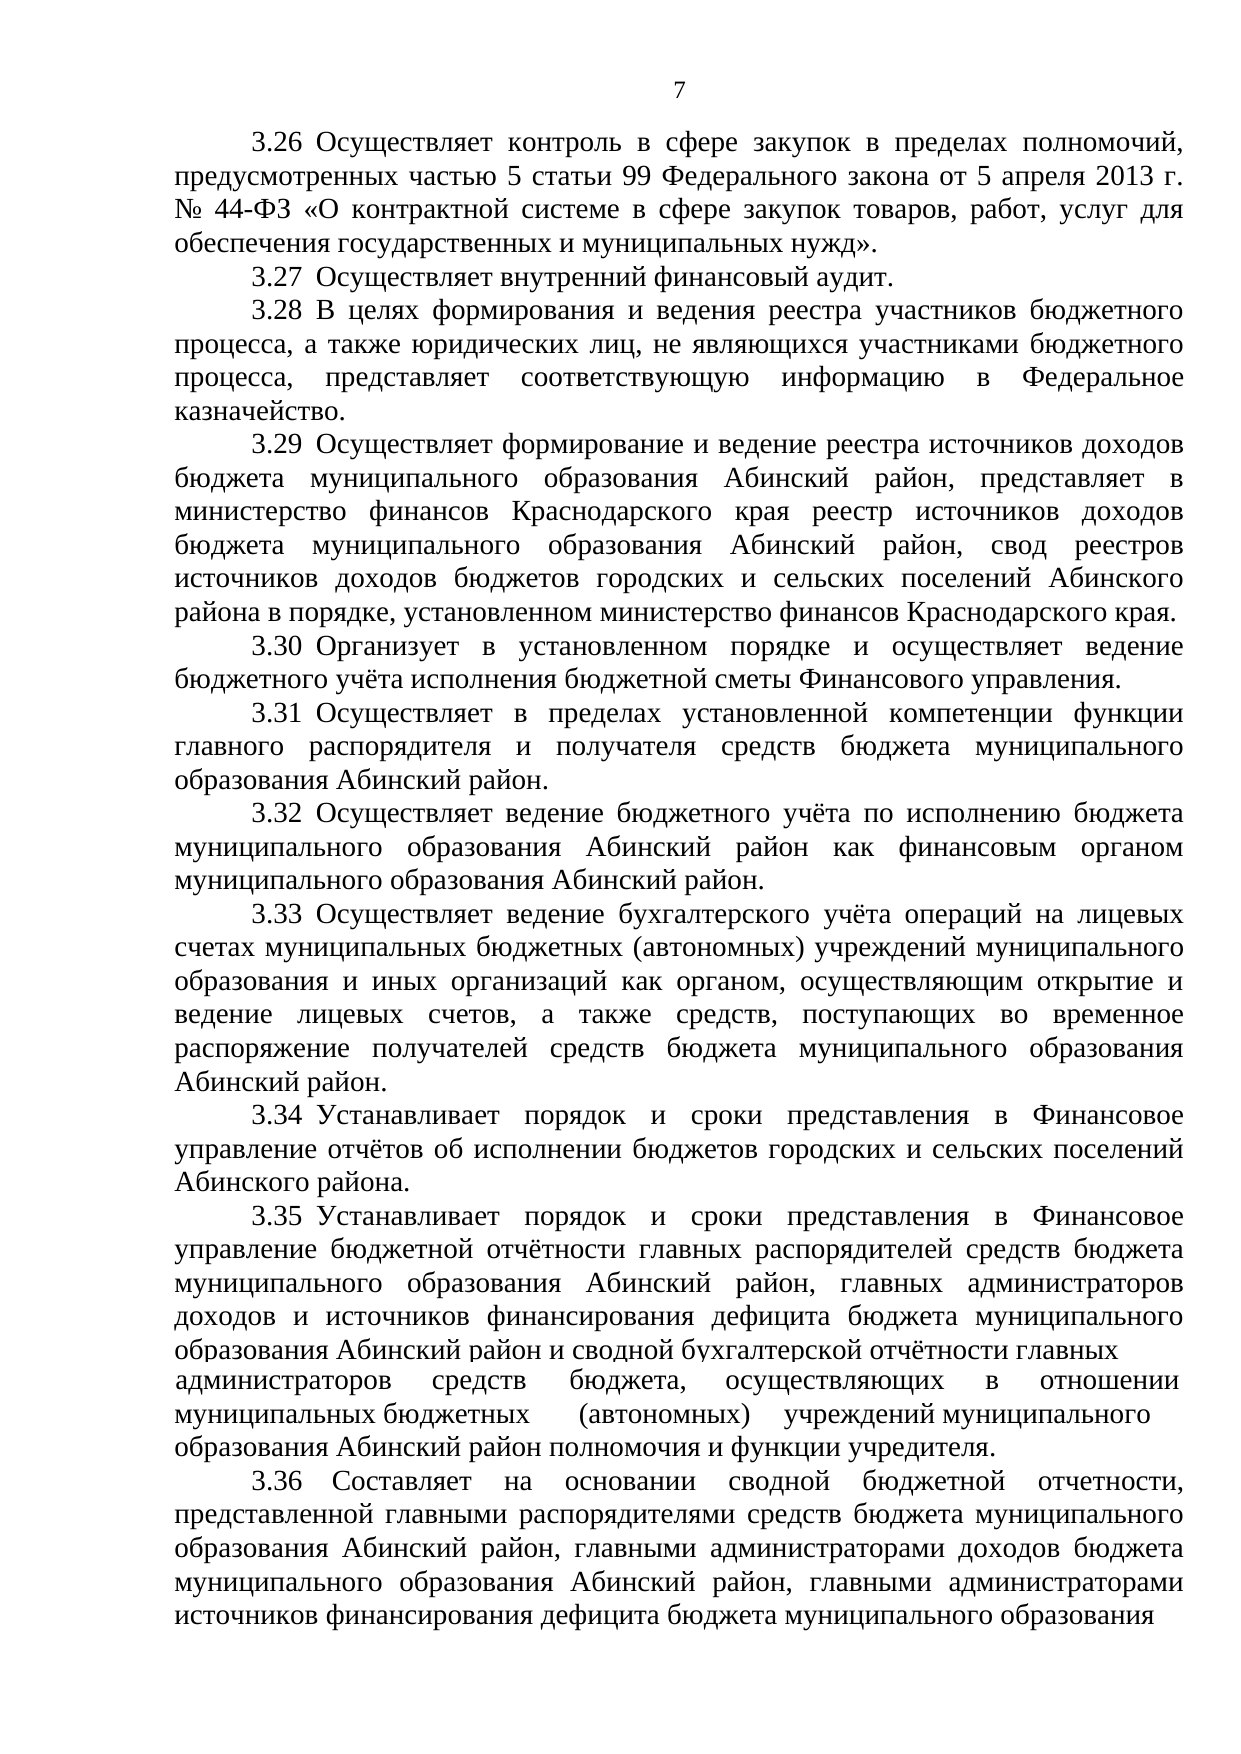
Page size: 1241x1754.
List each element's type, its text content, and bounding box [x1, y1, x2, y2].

list Составляет на основании сводной бюджетной отчетности, представленной главными распорядителями средств бюджета муниципального образования Абинский район, главными администраторами доходов бюджета муниципального образования Абинский район, главными администраторами источников финансирования дефицита бюджета муниципального образования [174, 1463, 1184, 1631]
text в [985, 1362, 999, 1396]
list Устанавливает порядок и сроки представления в Финансовое управление отчётов об исполнении бюджетов городских и сельских поселений Абинского района. [174, 1097, 1184, 1198]
text 7 [174, 75, 1184, 98]
text образования Абинский район полномочия и функции учредителя. [174, 1429, 1184, 1463]
list Осуществляет внутренний финансовый аудит. [174, 259, 1184, 292]
list Организует в установленном порядке и осуществляет ведение бюджетного учёта исполнения бюджетной сметы Финансового управления. [174, 628, 1184, 695]
text администраторов [175, 1362, 392, 1396]
text средств [432, 1362, 526, 1396]
list Осуществляет ведение бюджетного учёта по исполнению бюджета муниципального образования Абинский район как финансовым органом муниципального образования Абинский район. [174, 795, 1184, 896]
list Осуществляет ведение бухгалтерского учёта операций на лицевых счетах муниципальных бюджетных (автономных) учреждений муниципального образования и иных организаций как органом, осуществляющим открытие и ведение лицевых счетов, а также средств, поступающих во временное распоряжение получателей средств бюджета муниципального образования Абинский район. [174, 896, 1184, 1097]
list Осуществляет в пределах установленной компетенции функции главного распорядителя и получателя средств бюджета муниципального образования Абинский район. [174, 695, 1184, 795]
text муниципальных бюджетных (автономных) учреждений муниципального [174, 1396, 1184, 1429]
list Осуществляет контроль в сфере закупок в пределах полномочий, предусмотренных частью 5 статьи 99 Федерального закона от 5 апреля 2013 г. № 44-ФЗ «О контрактной системе в сфере закупок товаров, работ, услуг для обеспечения государственных и муниципальных нужд». [174, 124, 1184, 259]
list Устанавливает порядок и сроки представления в Финансовое управление бюджетной отчётности главных распорядителей средств бюджета муниципального образования Абинский район, главных администраторов доходов и источников финансирования дефицита бюджета муниципального образования Абинский район и сводной бухгалтерской отчётности главных [174, 1198, 1184, 1362]
list В целях формирования и ведения реестра участников бюджетного процесса, а также юридических лиц, не являющихся участниками бюджетного процесса, представляет соответствующую информацию в Федеральное казначейство. [174, 292, 1184, 426]
text бюджета, [567, 1362, 688, 1395]
list Осуществляет формирование и ведение реестра источников доходов бюджета муниципального образования Абинский район, представляет в министерство финансов Краснодарского края реестр источников доходов бюджета муниципального образования Абинский район, свод реестров источников доходов бюджетов городских и сельских поселений Абинского района в порядке, установленном министерство финансов Краснодарского края. [174, 426, 1184, 628]
text отношении [1039, 1362, 1179, 1396]
text осуществляющих [725, 1362, 944, 1396]
